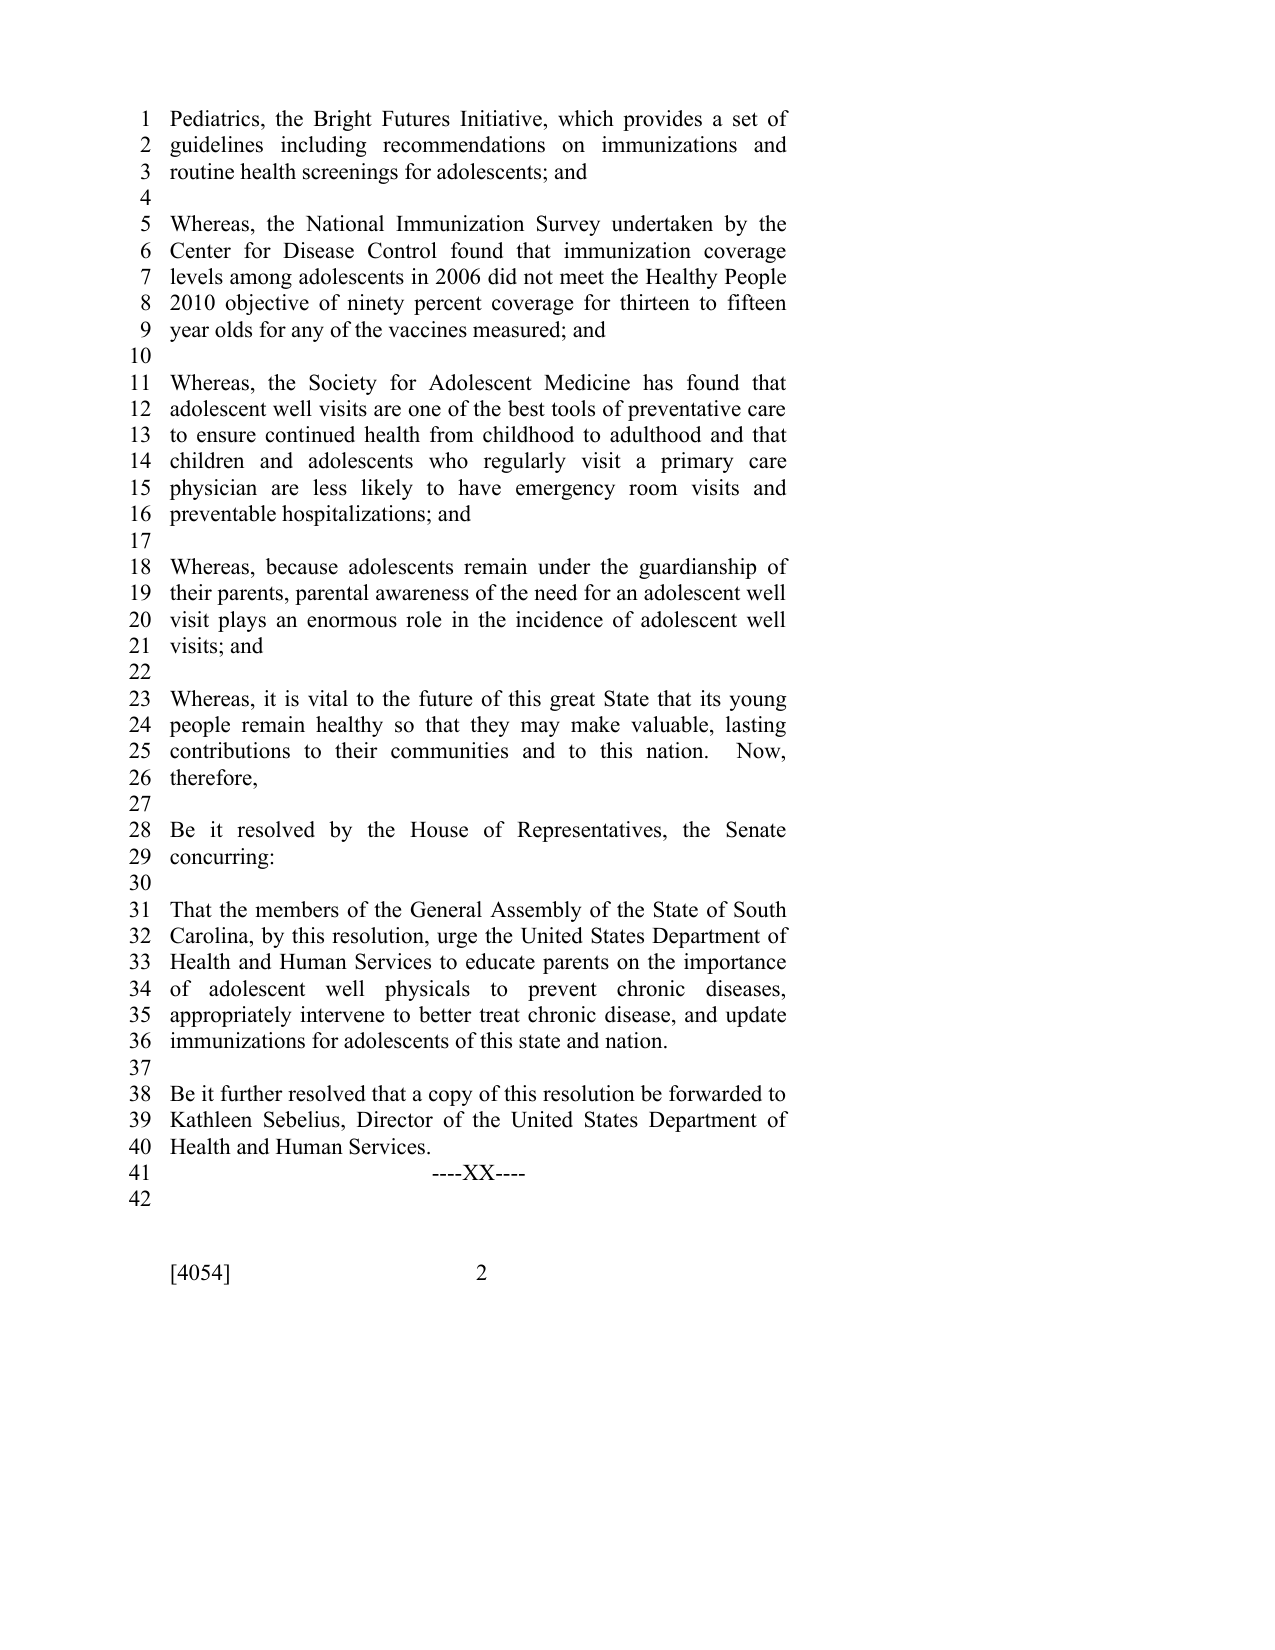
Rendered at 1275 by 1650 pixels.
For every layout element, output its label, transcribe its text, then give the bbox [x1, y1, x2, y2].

text Whereas, because adolescents remain under the guardianship of their parents, parental awareness of the need for an adolescent well visit plays an enormous role in the incidence of adolescent well visits; and [169, 553, 787, 658]
text Whereas, it is vital to the future of this great State that its young people remain healthy so that they may make valuable, lasting contributions to their communities and to this nation. Now, therefore, [169, 685, 787, 790]
text Whereas, the National Immunization Survey undertaken by the Center for Disease Control found that immunization coverage levels among adolescents in 2006 did not meet the Healthy People 2010 objective of ninety percent coverage for thirteen to fifteen year olds for any of the vaccines measured; and [169, 210, 787, 342]
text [169, 105, 787, 184]
text Whereas, the Society for Adolescent Medicine has found that adolescent well visits are one of the best tools of preventative care to ensure continued health from childhood to adulthood and that children and adolescents who regularly visit a primary care physician are less likely to have emergency room visits and preventable hospitalizations; and [169, 368, 787, 527]
text That the members of the General Assembly of the State of South Carolina, by this resolution, urge the United States Department of Health and Human Services to educate parents on the importance of adolescent well physicals to prevent chronic diseases, appropriately intervene to better treat chronic disease, and update immunizations for adolescents of this state and nation. [169, 896, 787, 1054]
text ----XX---- [169, 1159, 787, 1186]
text Be it further resolved that a copy of this resolution be forwarded to Kathleen Sebelius, Director of the United States Department of Health and Human Services. [169, 1080, 787, 1159]
text Be it resolved by the House of Representatives, the Senate concurring: [169, 817, 787, 869]
